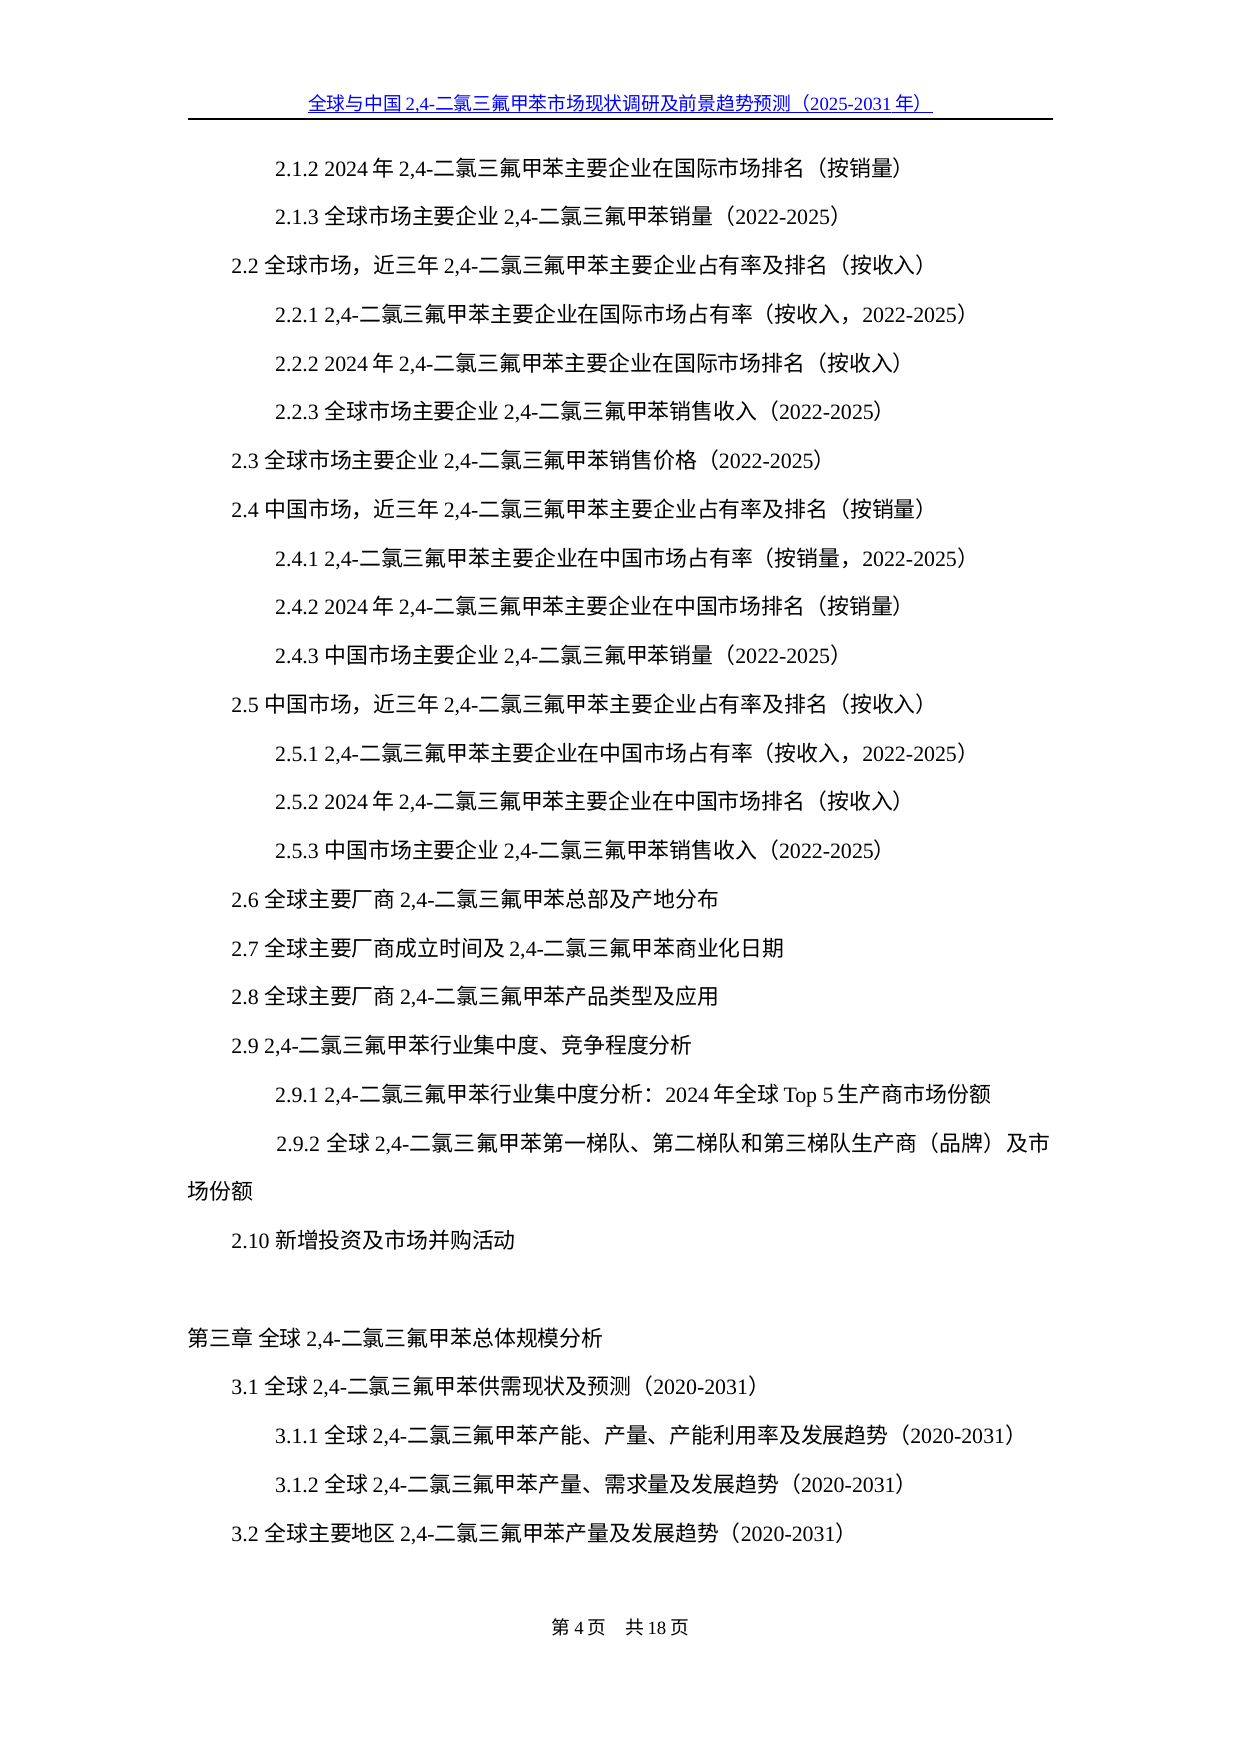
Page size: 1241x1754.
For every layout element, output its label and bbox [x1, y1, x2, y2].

text [187, 150, 1053, 1548]
